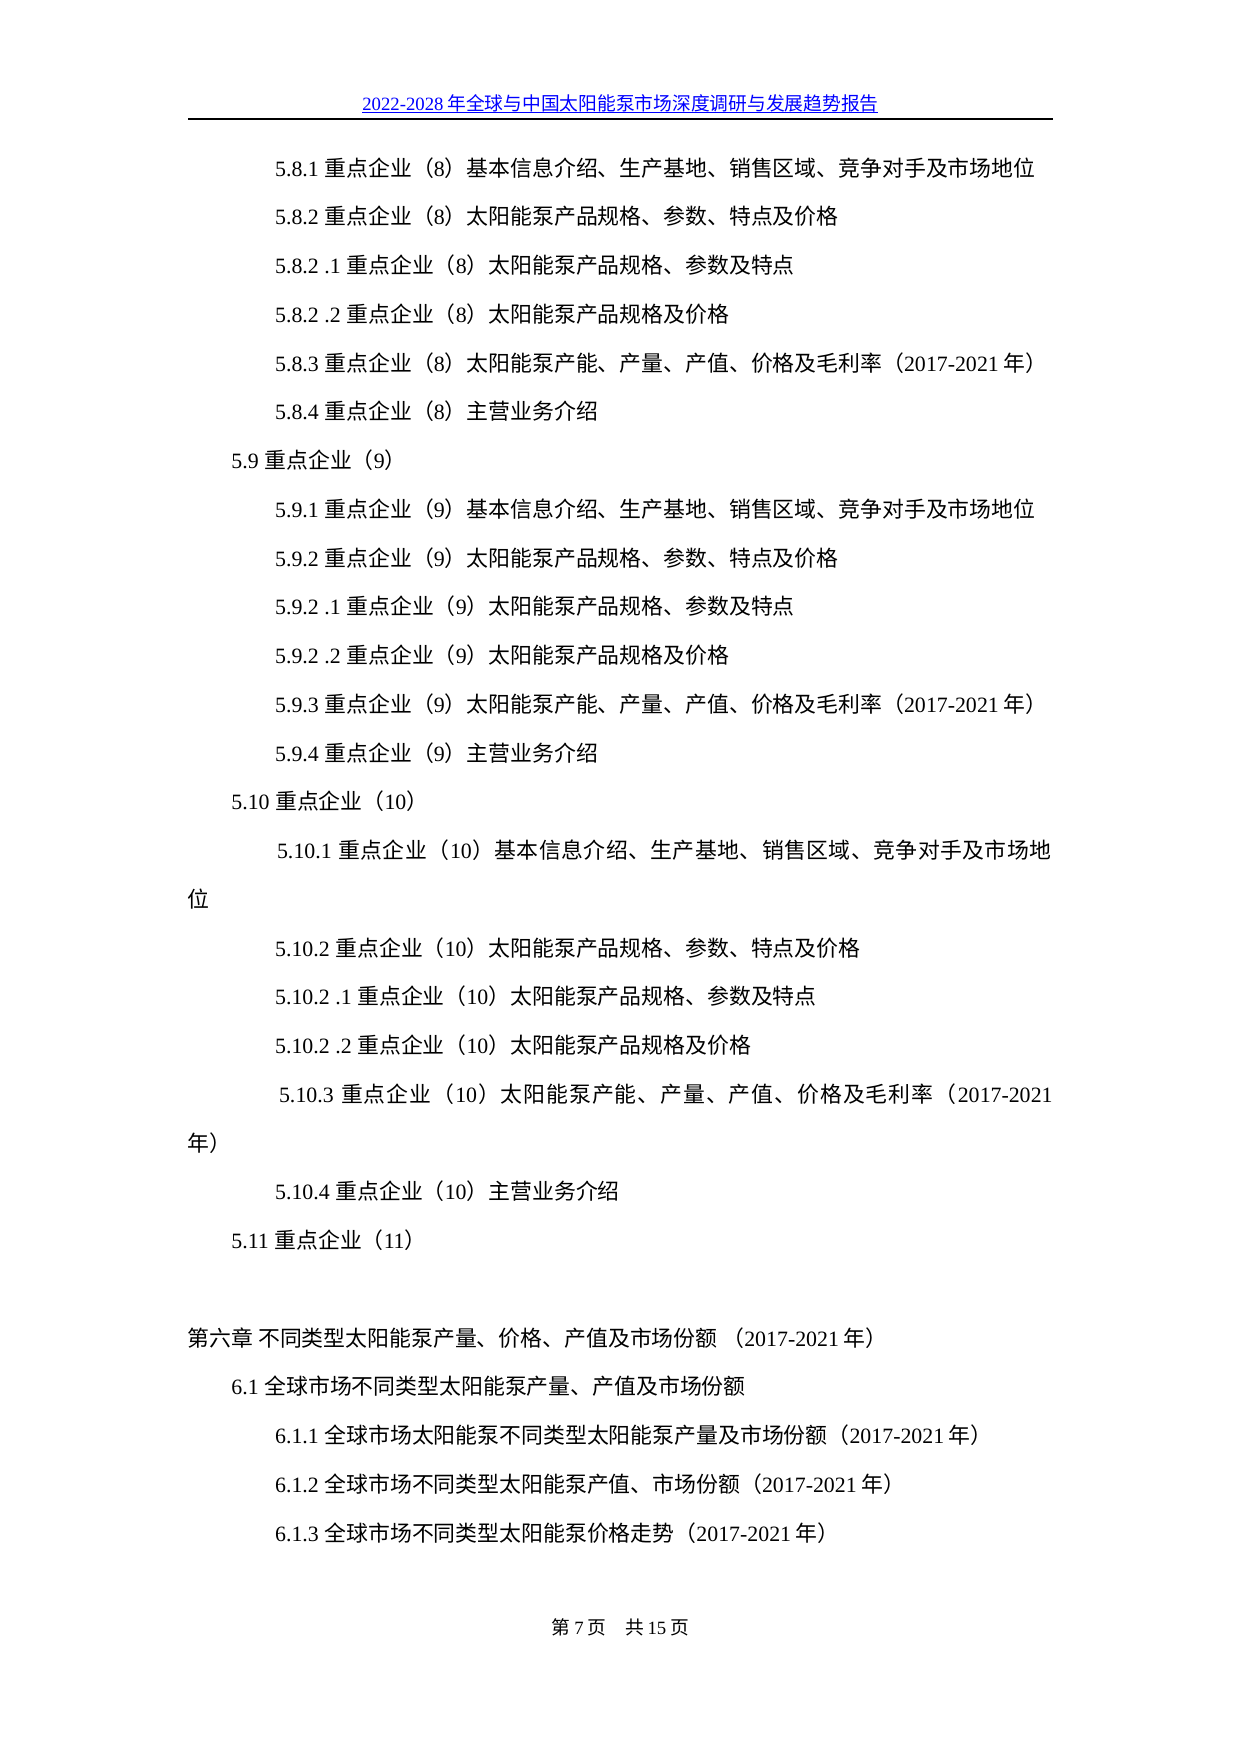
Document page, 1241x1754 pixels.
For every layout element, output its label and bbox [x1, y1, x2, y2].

text [187, 150, 1053, 1548]
